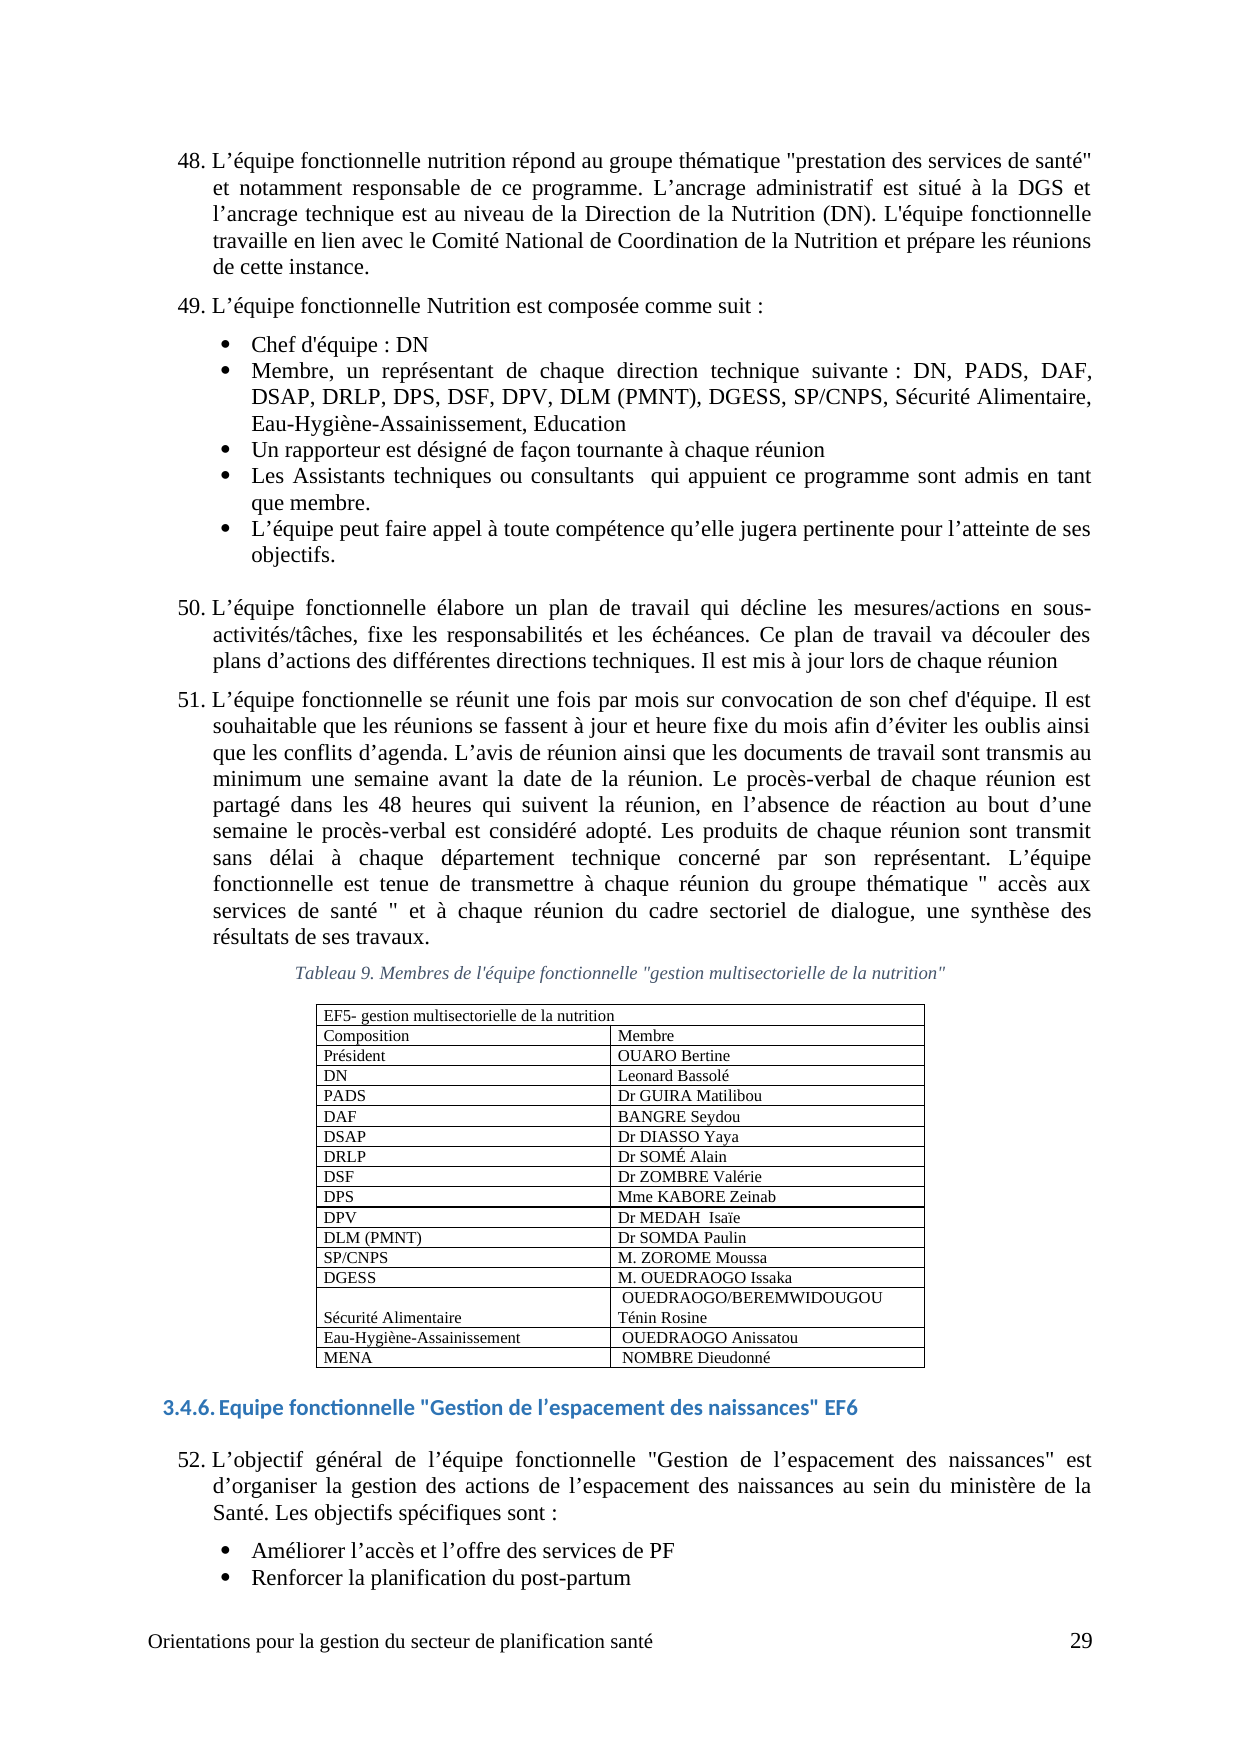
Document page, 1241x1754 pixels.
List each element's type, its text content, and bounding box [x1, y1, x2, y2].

text L’équipe fonctionnelle Nutrition est composée comme suit : [177, 292, 1093, 318]
table_cell DN [317, 1066, 610, 1085]
table_cell Membre [611, 1026, 924, 1045]
text Tableau 9. Membres de l'équipe fonctionnelle "gestion multisectorielle de la nutrition" [148, 962, 1093, 983]
table_cell DSF [317, 1167, 610, 1186]
table_cell M. OUEDRAOGO Issaka [611, 1268, 924, 1287]
table_cell Dr GUIRA Matilibou [611, 1086, 924, 1105]
table_cell Dr SOMDA Paulin [611, 1228, 924, 1247]
text L’objectif général de l’équipe fonctionnelle "Gestion de l’espacement des naissances" est d’organiser la gestion des actions de l’espacement des naissances au sein du ministère de la Santé. Les objectifs spécifiques sont : [177, 1446, 1093, 1525]
table_cell SP/CNPS [317, 1248, 610, 1267]
list Un rapporteur est désigné de façon tournante à chaque réunion [221, 436, 1093, 462]
table_cell Dr ZOMBRE Valérie [611, 1167, 924, 1186]
table_cell Dr SOMÉ Alain [611, 1147, 924, 1166]
table_cell OUEDRAOGO/BEREMWIDOUGOU Ténin Rosine [611, 1288, 924, 1327]
table_cell Leonard Bassolé [611, 1066, 924, 1085]
table_cell BANGRE Seydou [611, 1106, 924, 1126]
list Améliorer l’accès et l’offre des services de PF [221, 1538, 1093, 1564]
list Chef d'équipe : DN [221, 331, 1093, 357]
table_cell OUEDRAOGO Anissatou [611, 1328, 924, 1347]
table_cell DGESS [317, 1268, 610, 1287]
list L’équipe peut faire appel à toute compétence qu’elle jugera pertinente pour l’atteinte de ses objectifs. [221, 515, 1093, 568]
table_cell DAF [317, 1106, 610, 1126]
table_cell OUARO Bertine [611, 1046, 924, 1065]
table_cell MENA [317, 1348, 610, 1367]
table_cell Dr DIASSO Yaya [611, 1127, 924, 1146]
table_cell DPS [317, 1187, 610, 1206]
table_cell Sécurité Alimentaire [317, 1288, 610, 1327]
list Membre, un représentant de chaque direction technique suivante : DN, PADS, DAF, DSAP, DRLP, DPS, DSF, DPV, DLM (PMNT), DGESS, SP/CNPS, Sécurité Alimentaire, Eau-Hygiène-Assainissement, Education [221, 357, 1093, 436]
table_cell Composition [317, 1026, 610, 1045]
table_cell Président [317, 1046, 610, 1065]
table_cell PADS [317, 1086, 610, 1105]
text L’équipe fonctionnelle élabore un plan de travail qui décline les mesures/actions en sous-activités/tâches, fixe les responsabilités et les échéances. Ce plan de travail va découler des plans d’actions des différentes directions techniques. Il est mis à jour lors de chaque réunion [177, 594, 1093, 673]
table_cell DPV [317, 1208, 610, 1227]
table_cell DSAP [317, 1127, 610, 1146]
table_cell NOMBRE Dieudonné [611, 1348, 924, 1367]
text L’équipe fonctionnelle se réunit une fois par mois sur convocation de son chef d'équipe. Il est souhaitable que les réunions se fassent à jour et heure fixe du mois afin d’éviter les oublis ainsi que les conflits d’agenda. L’avis de réunion ainsi que les documents de travail sont transmis au minimum une semaine avant la date de la réunion. Le procès-verbal de chaque réunion est partagé dans les 48 heures qui suivent la réunion, en l’absence de réaction au bout d’une semaine le procès-verbal est considéré adopté. Les produits de chaque réunion sont transmit sans délai à chaque département technique concerné par son représentant. L’équipe fonctionnelle est tenue de transmettre à chaque réunion du groupe thématique " accès aux services de santé " et à chaque réunion du cadre sectoriel de dialogue, une synthèse des résultats de ses travaux. [177, 686, 1093, 949]
subtitle Equipe fonctionnelle "Gestion de l’espacement des naissances" EF6 [162, 1393, 1093, 1421]
list Renforcer la planification du post-partum [221, 1564, 1093, 1590]
table_cell Dr MEDAH Isaïe [611, 1208, 924, 1227]
table_cell M. ZOROME Moussa [611, 1248, 924, 1267]
table_cell Eau-Hygiène-Assainissement [317, 1328, 610, 1347]
list Les Assistants techniques ou consultants qui appuient ce programme sont admis en tant que membre. [221, 462, 1093, 515]
table_header EF5- gestion multisectorielle de la nutrition [317, 1005, 924, 1024]
text L’équipe fonctionnelle nutrition répond au groupe thématique "prestation des services de santé" et notamment responsable de ce programme. L’ancrage administratif est situé à la DGS et l’ancrage technique est au niveau de la Direction de la Nutrition (DN). L'équipe fonctionnelle travaille en lien avec le Comité National de Coordination de la Nutrition et prépare les réunions de cette instance. [177, 148, 1093, 279]
table_cell DLM (PMNT) [317, 1228, 610, 1247]
table_cell DRLP [317, 1147, 610, 1166]
table_cell Mme KABORE Zeinab [611, 1187, 924, 1206]
